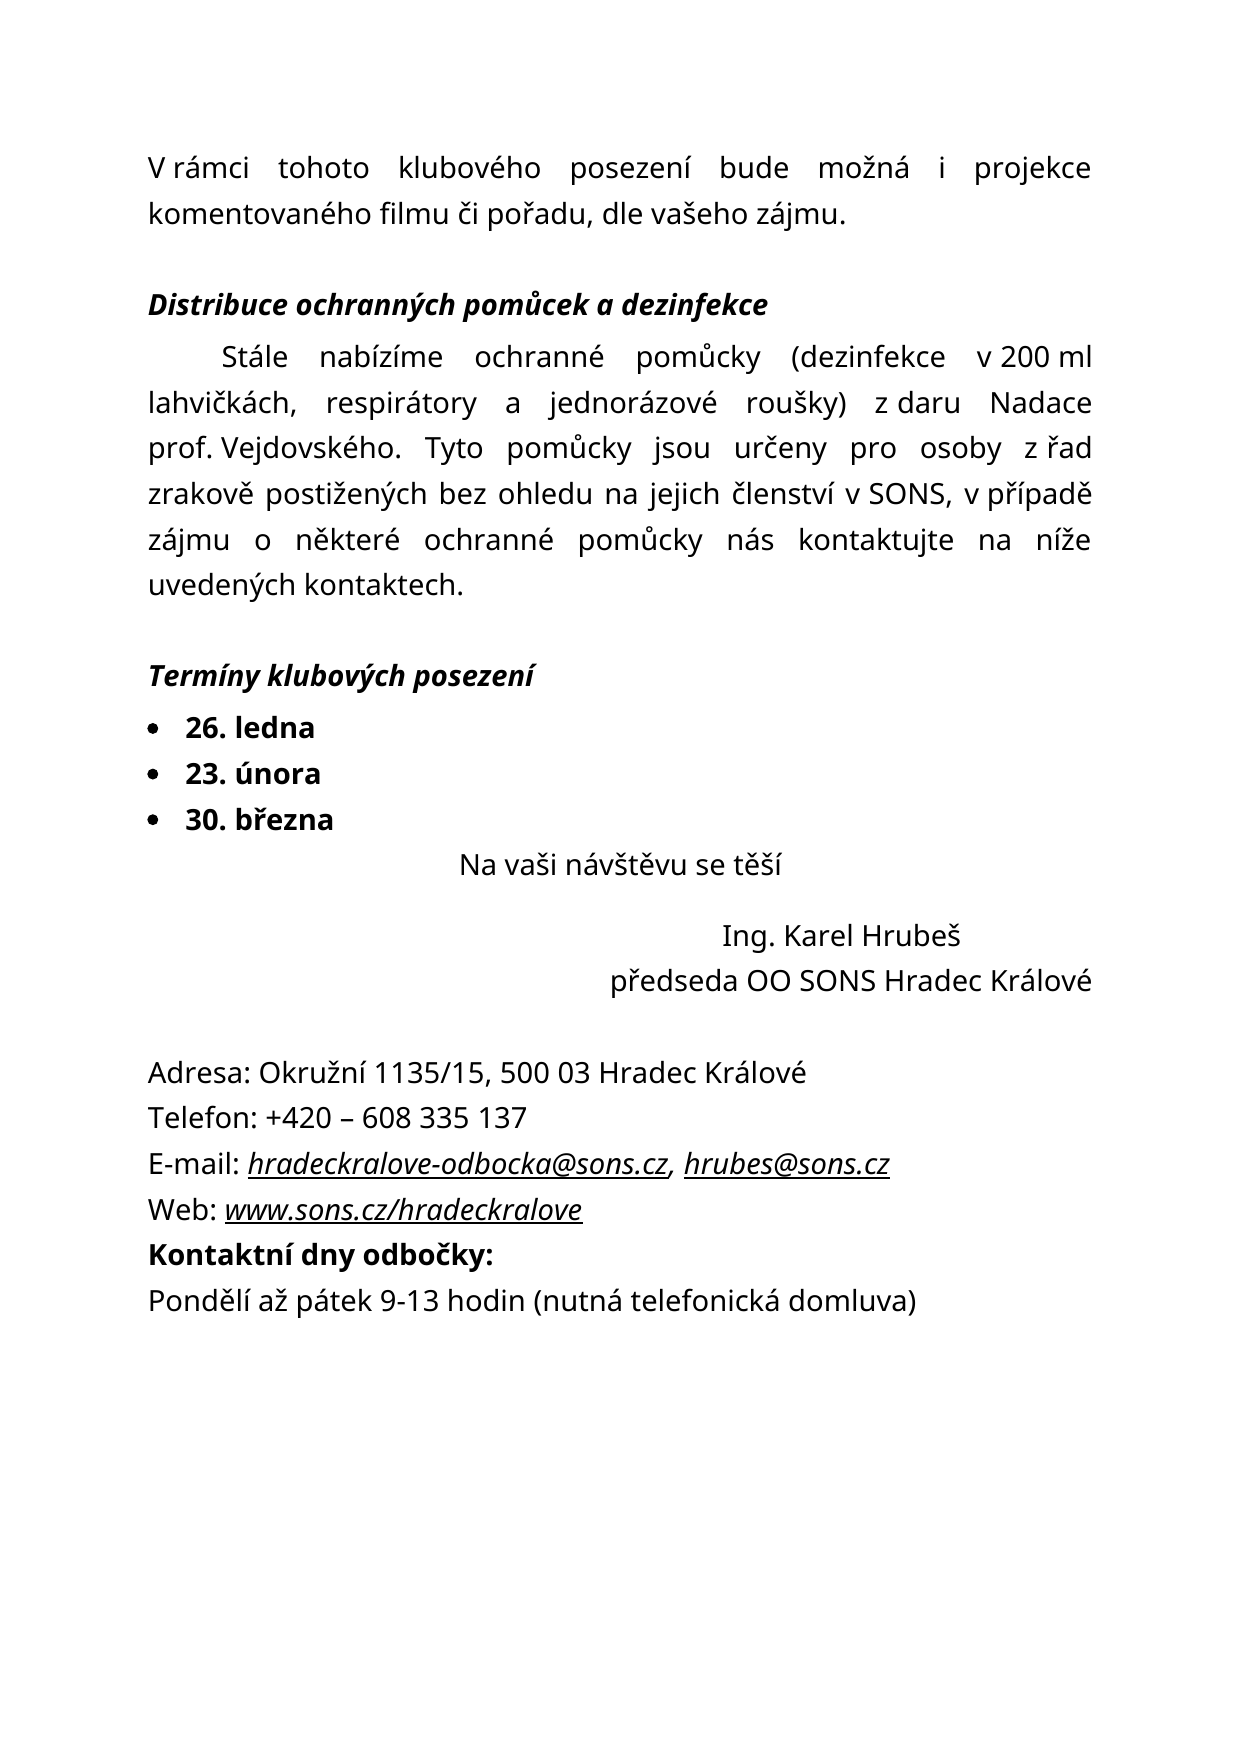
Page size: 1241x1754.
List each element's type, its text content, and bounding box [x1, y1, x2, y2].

list 23. února [148, 753, 1093, 793]
text Na vaši návštěvu se těší [148, 844, 1093, 884]
text Kontaktní dny odbočky: [148, 1234, 1093, 1274]
text Adresa: Okružní 1135/15, 500 03 Hradec Králové [148, 1052, 1093, 1092]
text předseda OO SONS Hradec Králové [148, 961, 1093, 1000]
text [148, 148, 1093, 233]
text Telefon: +420 – 608 335 137 [148, 1098, 1093, 1137]
text Stále nabízíme ochranné pomůcky (dezinfekce v 200 ml lahvičkách, respirátory a jednorázové roušky) z daru Nadace prof. Vejdovského. Tyto pomůcky jsou určeny pro osoby z řad zrakově postižených bez ohledu na jejich členství v SONS, v případě zájmu o některé ochranné pomůcky nás kontaktujte na níže uvedených kontaktech. [148, 336, 1093, 604]
text Pondělí až pátek 9-13 hodin (nutná telefonická domluva) [148, 1280, 1093, 1320]
text E-mail: hradeckralove-odbocka@sons.cz, hrubes@sons.cz [148, 1143, 1093, 1183]
text Ing. Karel Hrubeš [517, 915, 1093, 955]
subtitle Distribuce ochranných pomůcek a dezinfekce [148, 284, 1093, 324]
subtitle Termíny klubových posezení [148, 656, 1093, 695]
text Web: www.sons.cz/hradeckralove [148, 1189, 1093, 1228]
list 30. března [148, 799, 1093, 838]
list 26. ledna [148, 708, 1093, 747]
